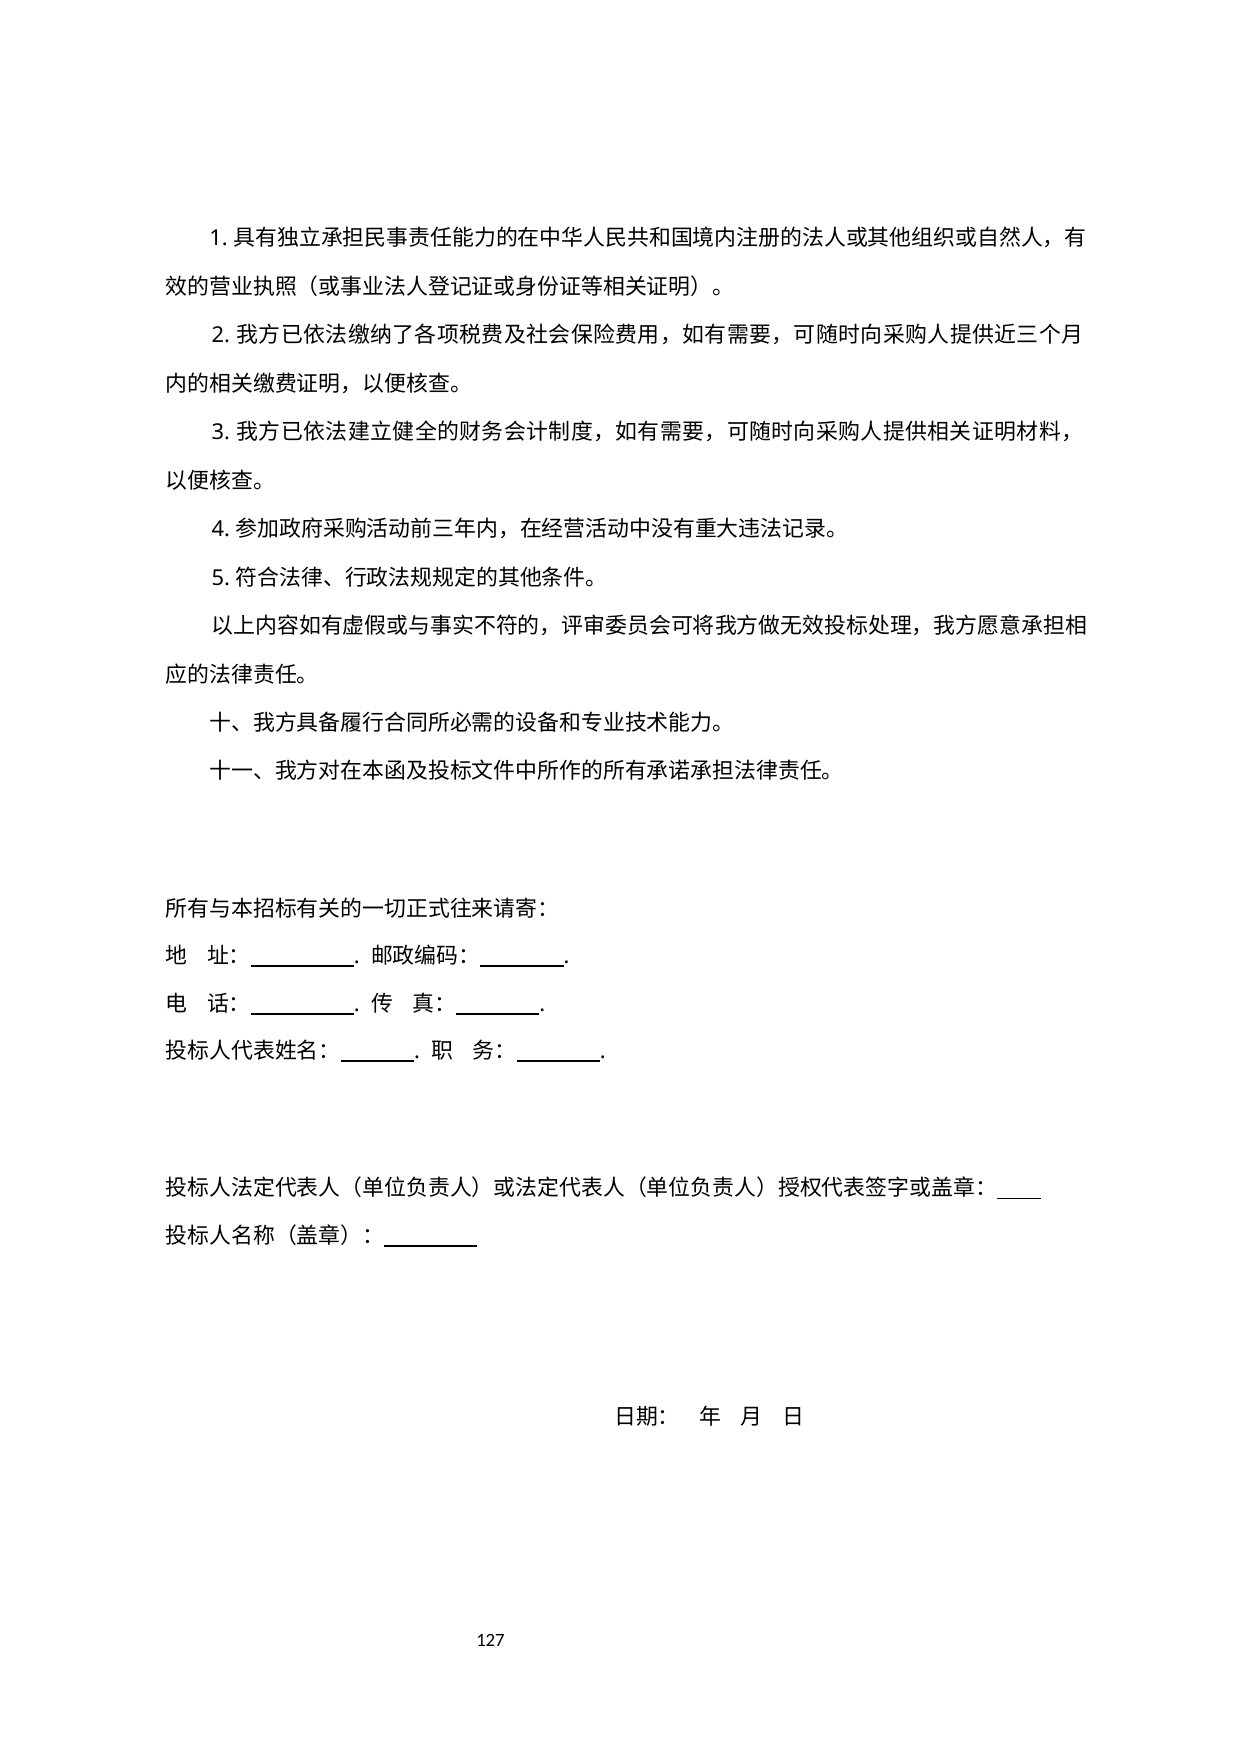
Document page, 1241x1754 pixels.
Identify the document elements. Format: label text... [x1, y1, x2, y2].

text 十一、我方对在本函及投标文件中所作的所有承诺承担法律责任。 [165, 753, 1087, 785]
text 日期： 年 月 日 [165, 1399, 1087, 1431]
text 所有与本招标有关的一切正式往来请寄： [165, 891, 1087, 922]
text 投标人代表姓名： . 职 务： . [165, 1033, 1087, 1065]
text 3. 我方已依法建立健全的财务会计制度，如有需要，可随时向采购人提供相关证明材料，以便核查。 [165, 414, 1087, 495]
text 1. 具有独立承担民事责任能力的在中华人民共和国境内注册的法人或其他组织或自然人，有效的营业执照（或事业法人登记证或身份证等相关证明）。 [165, 219, 1087, 301]
text 地 址： . 邮政编码： . [165, 938, 1087, 970]
text 十、我方具备履行合同所必需的设备和专业技术能力。 [165, 704, 1087, 737]
text 电 话： . 传 真： . [165, 986, 1087, 1017]
text 投标人法定代表人（单位负责人）或法定代表人（单位负责人）授权代表签字或盖章： [165, 1170, 1087, 1202]
text 投标人名称（盖章）： [165, 1218, 1087, 1249]
text 2. 我方已依法缴纳了各项税费及社会保险费用，如有需要，可随时向采购人提供近三个月内的相关缴费证明，以便核查。 [165, 317, 1087, 398]
text 4. 参加政府采购活动前三年内，在经营活动中没有重大违法记录。 [165, 511, 1087, 543]
text 以上内容如有虚假或与事实不符的，评审委员会可将我方做无效投标处理，我方愿意承担相应的法律责任。 [165, 607, 1087, 689]
text 5. 符合法律、行政法规规定的其他条件。 [165, 559, 1087, 592]
